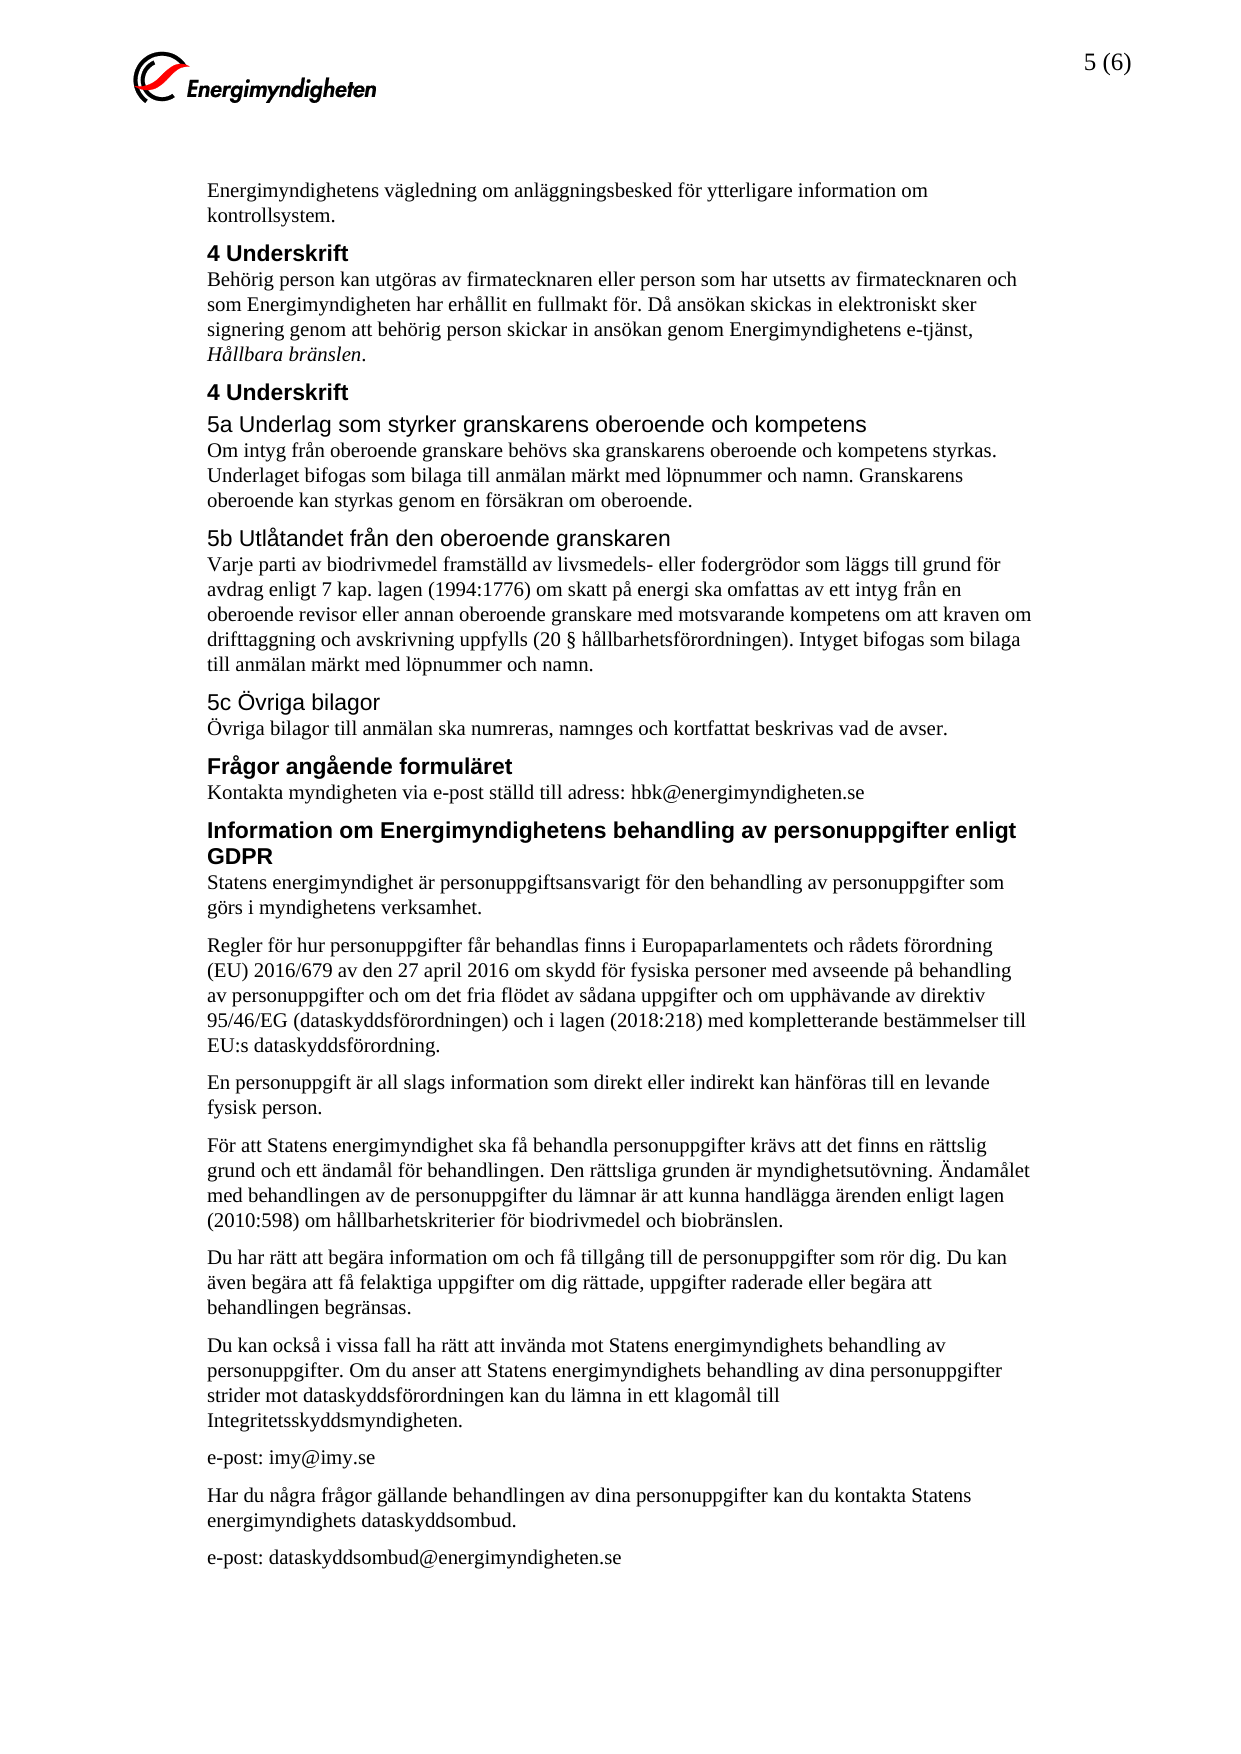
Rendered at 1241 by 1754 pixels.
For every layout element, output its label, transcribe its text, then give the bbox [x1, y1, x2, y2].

text Statens energimyndighet är personuppgiftsansvarigt för den behandling av personuppgifter som görs i myndighetens verksamhet. [207, 869, 1033, 919]
text e-post: imy@imy.se [207, 1444, 1033, 1469]
subtitle Information om Energimyndighetens behandling av personuppgifter enligt GDPR [207, 817, 1033, 869]
subtitle 5 Bilagor [207, 378, 1033, 405]
subtitle 5c Övriga bilagor [207, 689, 1033, 715]
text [207, 177, 1033, 227]
subtitle 4 Underskrift [207, 240, 1033, 266]
text Du har rätt att begära information om och få tillgång till de personuppgifter som rör dig. Du kan även begära att få felaktiga uppgifter om dig rättade, uppgifter raderade eller begära att behandlingen begränsas. [207, 1244, 1033, 1319]
text Varje parti av biodrivmedel framställd av livsmedels- eller fodergrödor som läggs till grund för avdrag enligt 7 kap. lagen (1994:1776) om skatt på energi ska omfattas av ett intyg från en oberoende revisor eller annan oberoende granskare med motsvarande kompetens om att kraven om drifttaggning och avskrivning uppfylls (20 § hållbarhetsförordningen). Intyget bifogas som bilaga till anmälan märkt med löpnummer och namn. [207, 551, 1033, 676]
text e-post: dataskyddsombud@energimyndigheten.se [207, 1544, 1033, 1569]
subtitle 5b Utlåtandet från den oberoende granskaren [207, 525, 1033, 551]
text Kontakta myndigheten via e-post ställd till adress: hbk@energimyndigheten.se [207, 779, 1033, 804]
text Du kan också i vissa fall ha rätt att invända mot Statens energimyndighets behandling av personuppgifter. Om du anser att Statens energimyndighets behandling av dina personuppgifter strider mot dataskyddsförordningen kan du lämna in ett klagomål till Integritetsskyddsmyndigheten. [207, 1332, 1033, 1432]
text Om intyg från oberoende granskare behövs ska granskarens oberoende och kompetens styrkas. Underlaget bifogas som bilaga till anmälan märkt med löpnummer och namn. Granskarens oberoende kan styrkas genom en försäkran om oberoende. [207, 437, 1033, 512]
text En personuppgift är all slags information som direkt eller indirekt kan hänföras till en levande fysisk person. [207, 1069, 1033, 1119]
text Övriga bilagor till anmälan ska numreras, namnges och kortfattat beskrivas vad de avser. [207, 715, 1033, 740]
subtitle 5a Underlag som styrker granskarens oberoende och kompetens [207, 411, 1033, 437]
text För att Statens energimyndighet ska få behandla personuppgifter krävs att det finns en rättslig grund och ett ändamål för behandlingen. Den rättsliga grunden är myndighetsutövning. Ändamålet med behandlingen av de personuppgifter du lämnar är att kunna handlägga ärenden enligt lagen (2010:598) om hållbarhetskriterier för biodrivmedel och biobränslen. [207, 1132, 1033, 1232]
text Regler för hur personuppgifter får behandlas finns i Europaparlamentets och rådets förordning (EU) 2016/679 av den 27 april 2016 om skydd för fysiska personer med avseende på behandling av personuppgifter och om det fria flödet av sådana uppgifter och om upphävande av direktiv 95/46/EG (dataskyddsförordningen) och i lagen (2018:218) med kompletterande bestämmelser till EU:s dataskyddsförordning. [207, 932, 1033, 1057]
subtitle Frågor angående formuläret [207, 753, 1033, 779]
text Har du några frågor gällande behandlingen av dina personuppgifter kan du kontakta Statens energimyndighets dataskyddsombud. [207, 1482, 1033, 1532]
text Behörig person kan utgöras av firmatecknaren eller person som har utsetts av firmatecknaren och som Energimyndigheten har erhållit en fullmakt för. Då ansökan skickas in elektroniskt sker signering genom att behörig person skickar in ansökan genom Energimyndighetens e-tjänst, Hållbara bränslen. [207, 266, 1033, 366]
